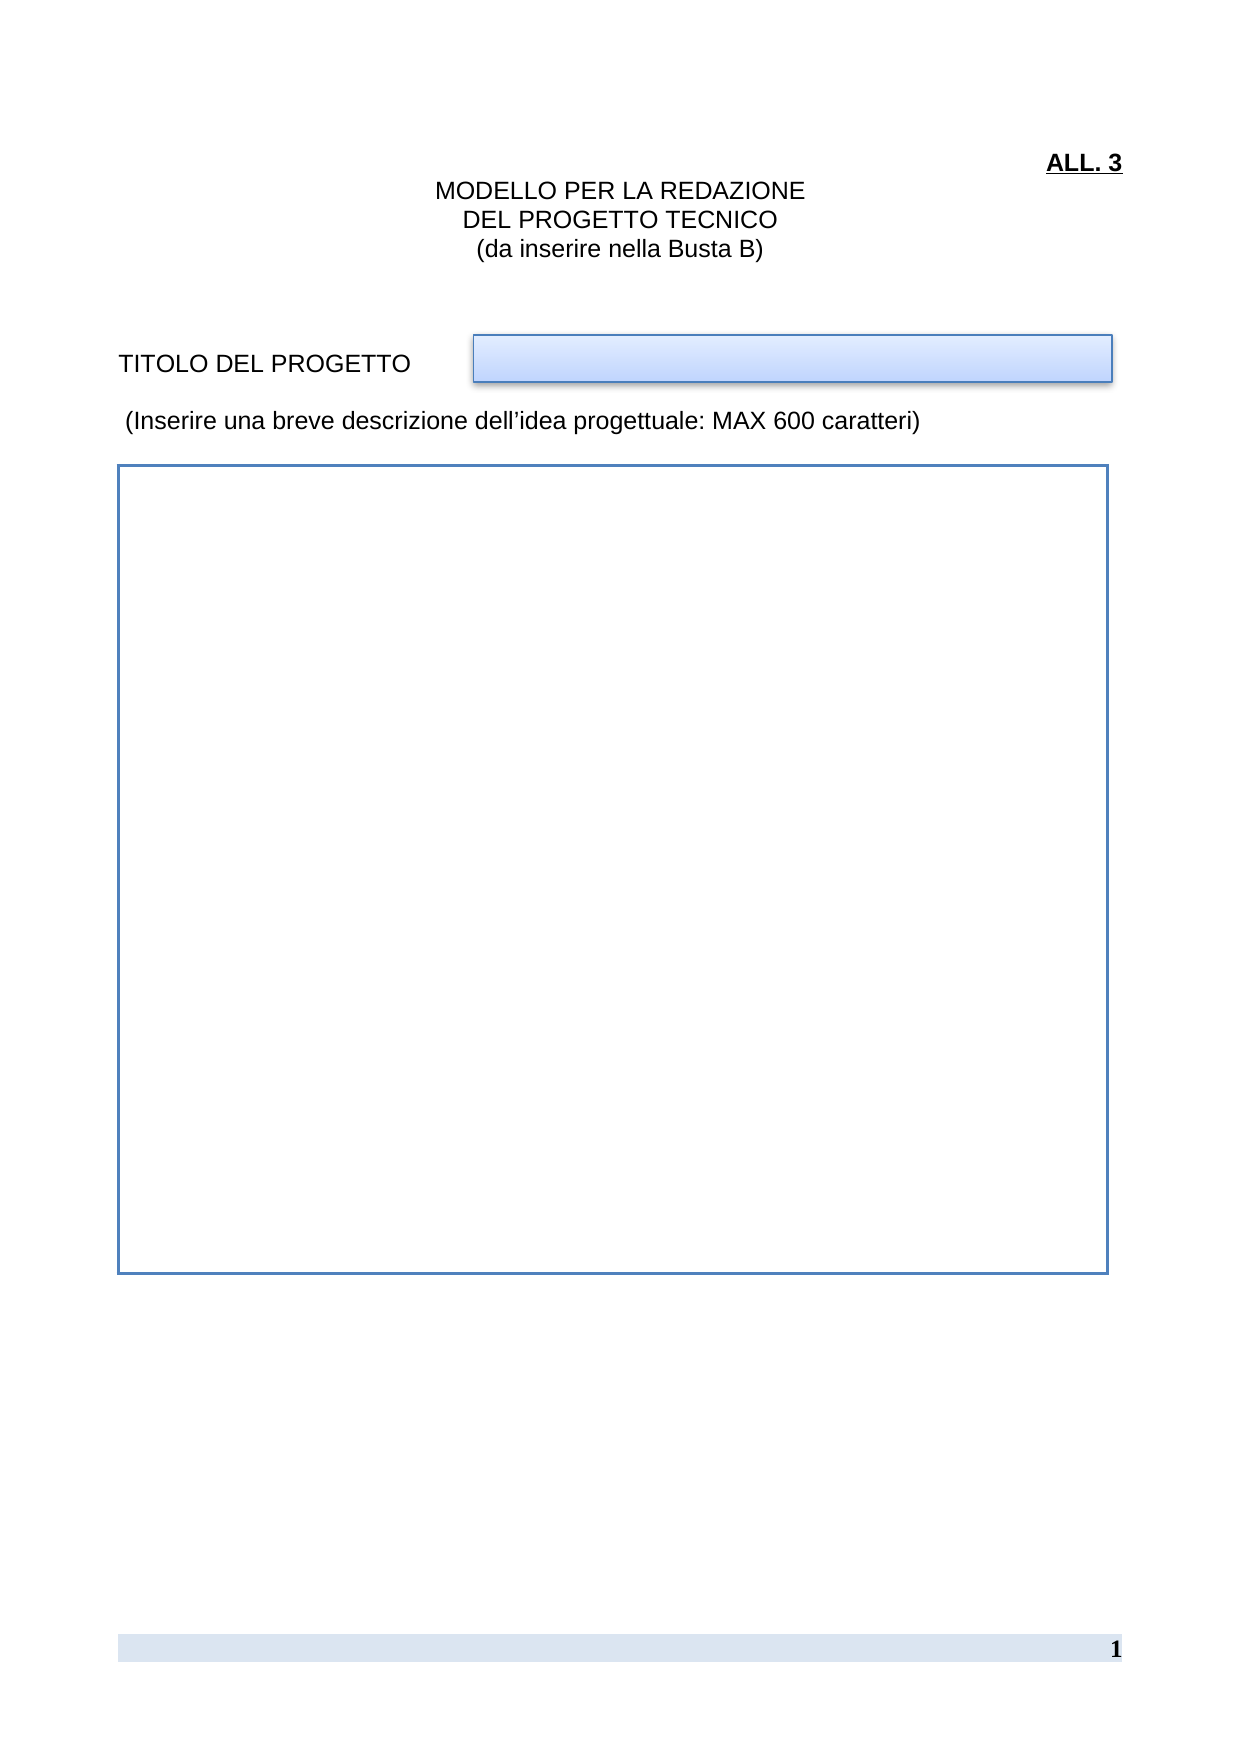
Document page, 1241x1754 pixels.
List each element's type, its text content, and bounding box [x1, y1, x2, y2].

text TITOLO DEL PROGETTO [118, 349, 468, 378]
text ALL. 3 [118, 148, 1122, 176]
text (Inserire una breve descrizione dell’idea progettuale: MAX 600 caratteri) [118, 406, 1122, 435]
text DEL PROGETTO TECNICO [118, 205, 1122, 234]
text (da inserire nella Busta B) [118, 234, 1122, 263]
table_header [120, 467, 1106, 1272]
text MODELLO PER LA REDAZIONE [118, 176, 1122, 205]
